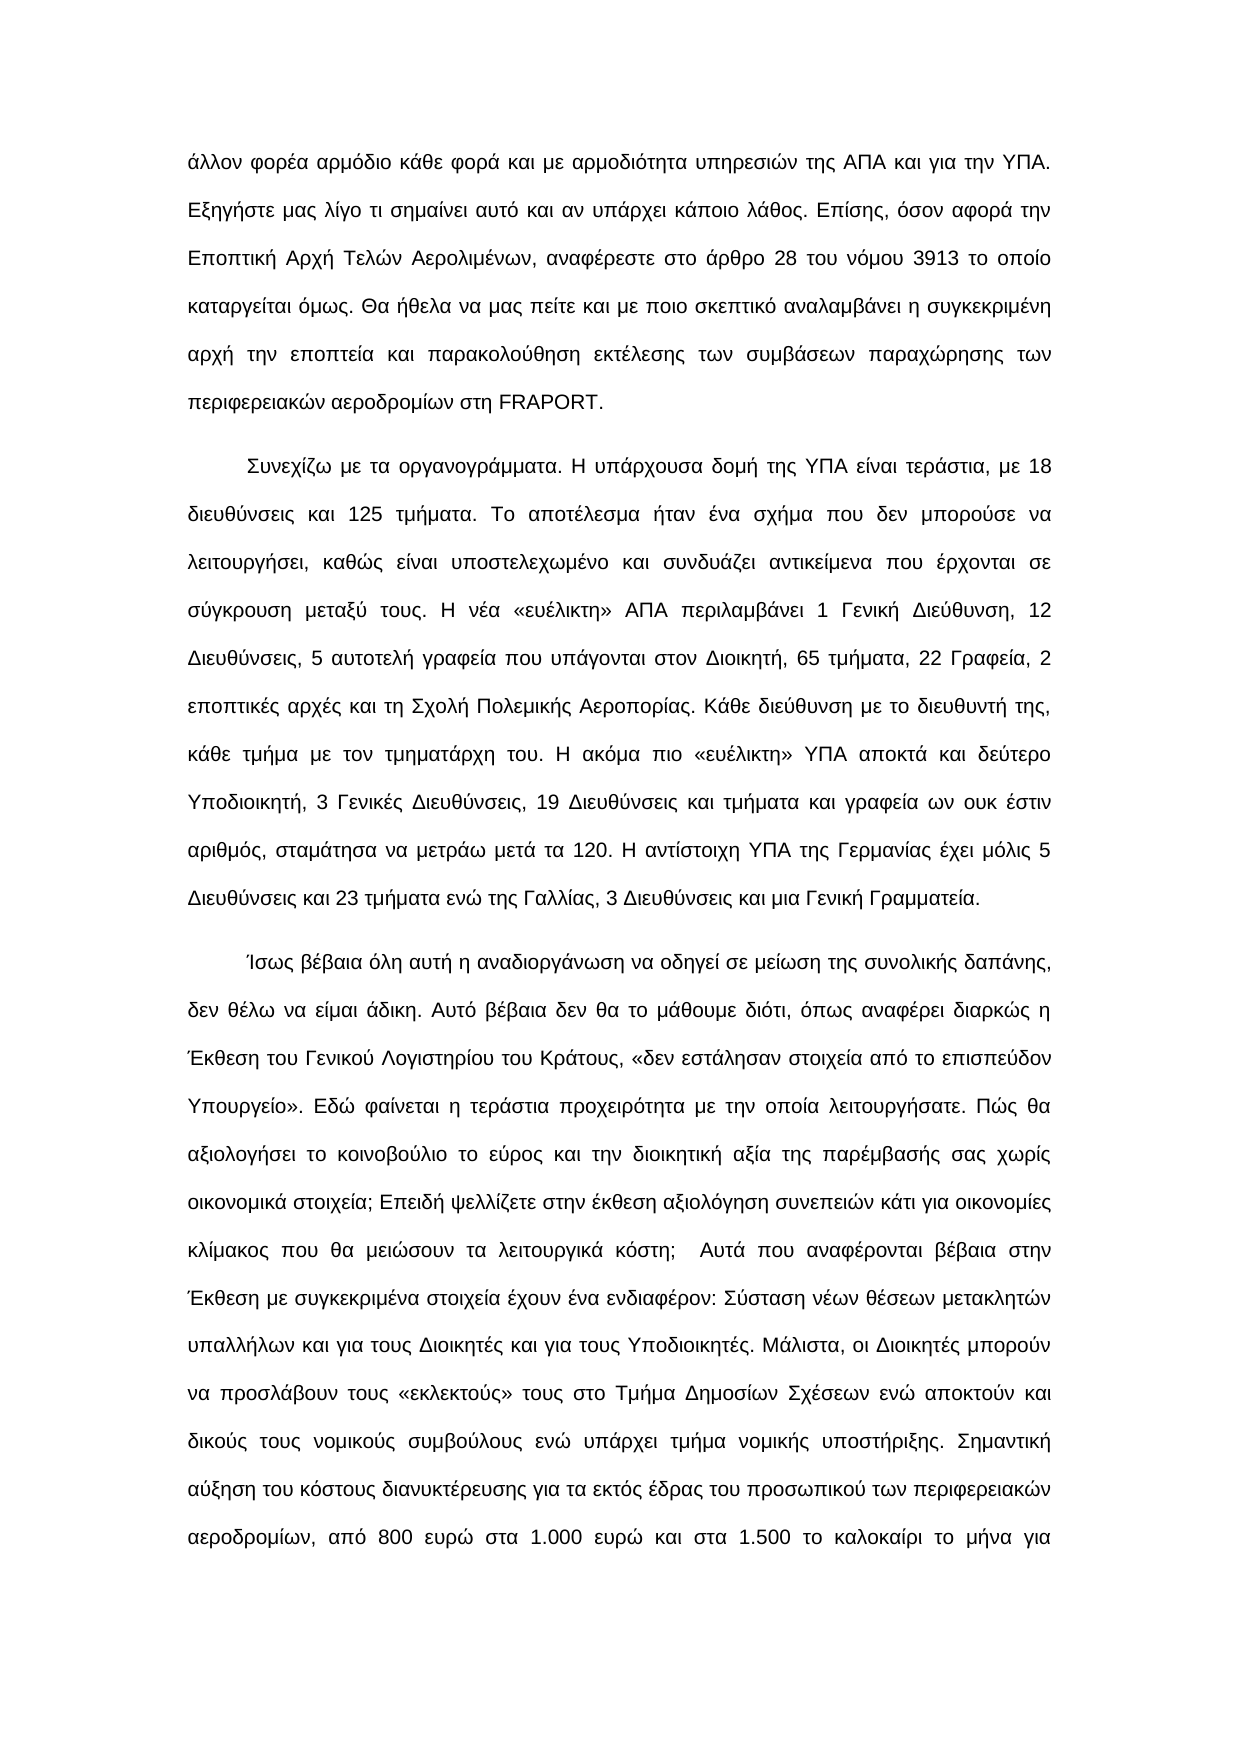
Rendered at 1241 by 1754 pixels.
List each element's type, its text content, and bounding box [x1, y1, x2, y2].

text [187, 150, 1053, 413]
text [187, 950, 1053, 1549]
text Συνεχίζω με τα οργανογράμματα. Η υπάρχουσα δομή της ΥΠΑ είναι τεράστια, με 18 διευθύνσεις και 125 τμήματα. Το αποτέλεσμα ήταν ένα σχήμα που δεν μπορούσε να λειτουργήσει, καθώς είναι υποστελεχωμένο και συνδυάζει αντικείμενα που έρχονται σε σύγκρουση μεταξύ τους. Η νέα «ευέλικτη» ΑΠΑ περιλαμβάνει 1 Γενική Διεύθυνση, 12 Διευθύνσεις, 5 αυτοτελή γραφεία που υπάγονται στον Διοικητή, 65 τμήματα, 22 Γραφεία, 2 εποπτικές αρχές και τη Σχολή Πολεμικής Αεροπορίας. Κάθε διεύθυνση με το διευθυντή της, κάθε τμήμα με τον τμηματάρχη του. Η ακόμα πιο «ευέλικτη» ΥΠΑ αποκτά και δεύτερο Υποδιοικητή, 3 Γενικές Διευθύνσεις, 19 Διευθύνσεις και τμήματα και γραφεία ων ουκ έστιν αριθμός, σταμάτησα να μετράω μετά τα 120. Η αντίστοιχη ΥΠΑ της Γερμανίας έχει μόλις 5 Διευθύνσεις και 23 τμήματα ενώ της Γαλλίας, 3 Διευθύνσεις και μια Γενική Γραμματεία. [187, 454, 1053, 909]
